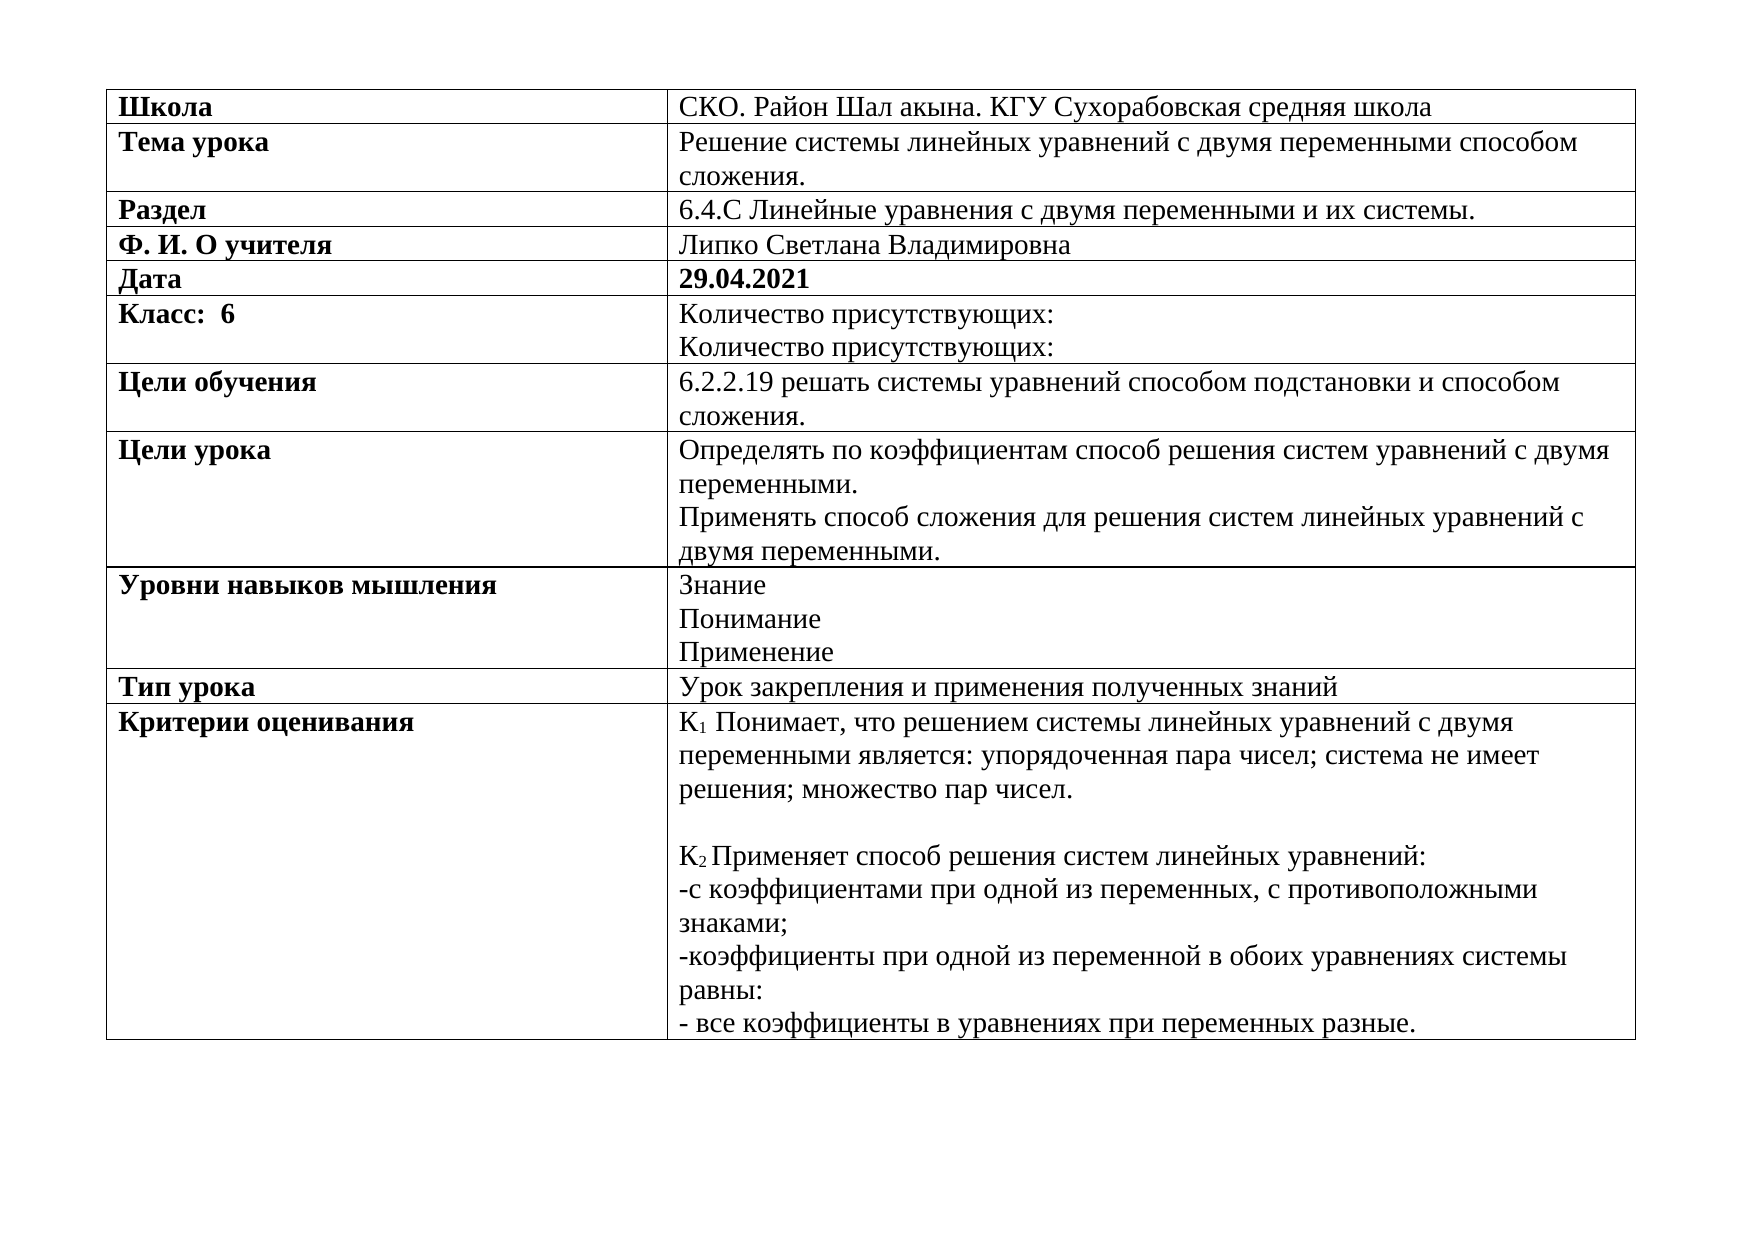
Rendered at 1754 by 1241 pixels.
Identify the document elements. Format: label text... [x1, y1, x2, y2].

table_cell Определять по коэффициентам способ решения систем уравнений с двумя переменными. Применять способ сложения для решения систем линейных уравнений с двумя переменными. [668, 432, 1635, 566]
table_cell Тип урока [107, 669, 667, 703]
table_cell Раздел [107, 192, 667, 226]
table_cell Количество присутствующих: Количество присутствующих: [668, 296, 1635, 363]
table_cell Цели урока [107, 432, 667, 566]
table_cell Критерии оценивания [107, 704, 667, 1039]
table_cell Тема урока [107, 124, 667, 191]
table_cell Знание Понимание Применение [668, 568, 1635, 668]
table_cell Урок закрепления и применения полученных знаний [668, 669, 1635, 703]
table_cell Липко Светлана Владимировна [668, 227, 1635, 260]
table_cell 29.04.2021 [668, 261, 1635, 295]
table_cell К1 Понимает, что решением системы линейных уравнений с двумя переменными является: упорядоченная пара чисел; система не имеет решения; множество пар чисел. К2 Применяет способ решения систем линейных уравнений: -с коэффициентами при одной из переменных, с противоположными знаками; -коэффициенты при одной из переменной в обоих уравнениях системы равны: - все коэффициенты в уравнениях при переменных разные. [668, 704, 1635, 1039]
table_cell Дата [107, 261, 667, 295]
table_header СКО. Район Шал акына. КГУ Сухорабовская средняя школа [668, 90, 1635, 123]
table_cell 6.2.2.19 решать системы уравнений способом подстановки и способом сложения. [668, 364, 1635, 431]
table_cell Ф. И. О учителя [107, 227, 667, 260]
table_header Школа [107, 90, 667, 123]
table_cell Класс: 6 [107, 296, 667, 363]
table_cell Уровни навыков мышления [107, 568, 667, 668]
table_cell Решение системы линейных уравнений с двумя переменными способом сложения. [668, 124, 1635, 191]
table_cell Цели обучения [107, 364, 667, 431]
table_cell 6.4.С Линейные уравнения с двумя переменными и их системы. [668, 192, 1635, 226]
